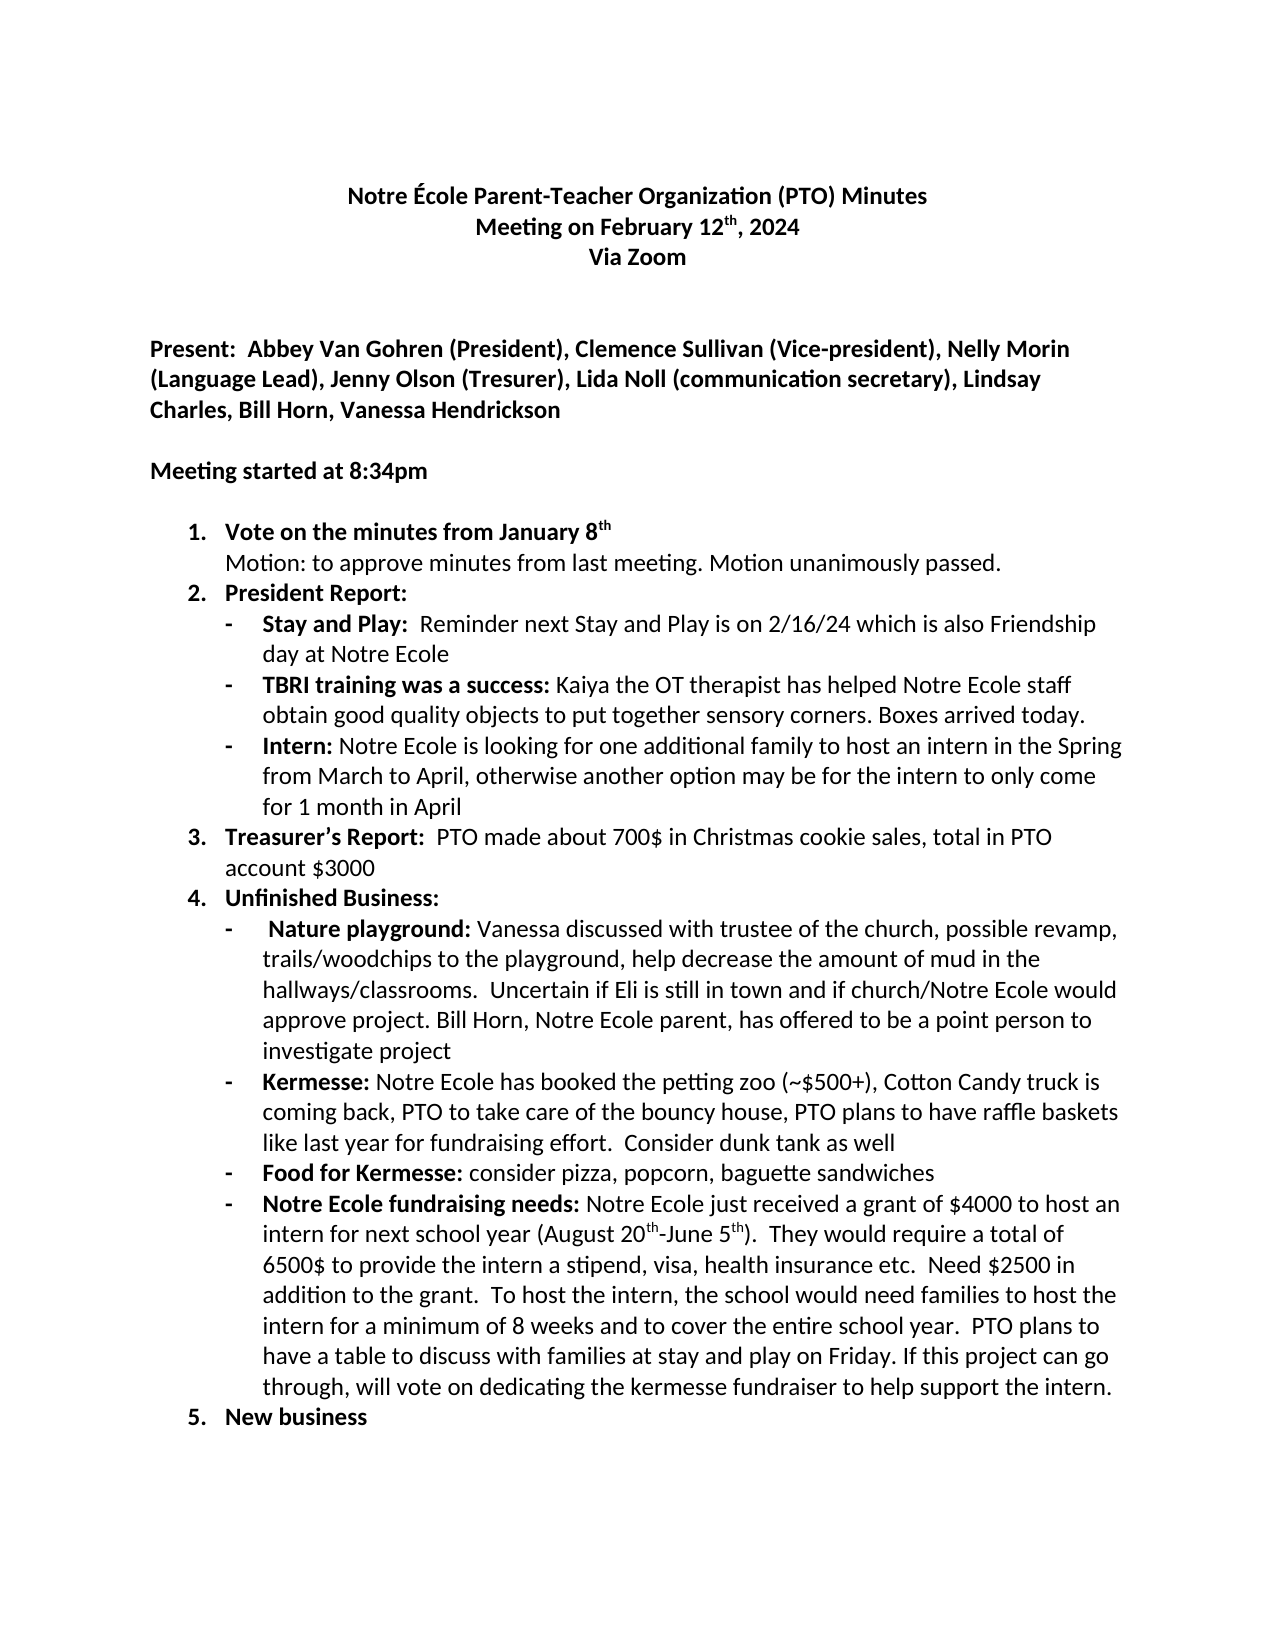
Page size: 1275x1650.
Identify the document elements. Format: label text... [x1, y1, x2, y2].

text Via Zoom [150, 242, 1125, 272]
list Motion: to approve minutes from last meeting. Motion unanimously passed. [225, 547, 1125, 577]
text Notre École Parent-Teacher Organization (PTO) Minutes [150, 181, 1125, 211]
list Nature playground: Vanessa discussed with trustee of the church, possible revamp, trails/woodchips to the playground, help decrease the amount of mud in the hallways/classrooms. Uncertain if Eli is still in town and if church/Notre Ecole would approve project. Bill Horn, Notre Ecole parent, has offered to be a point person to investigate project [225, 913, 1125, 1066]
list President Report: [187, 577, 1125, 608]
list Vote on the minutes from January 8th [187, 516, 1125, 547]
text Meeting started at 8:34pm [150, 455, 1125, 486]
list Unfinished Business: [187, 882, 1125, 913]
list Treasurer’s Report: PTO made about 700$ in Christmas cookie sales, total in PTO account $3000 [187, 821, 1125, 882]
list TBRI training was a success: Kaiya the OT therapist has helped Notre Ecole staff obtain good quality objects to put together sensory corners. Boxes arrived today. [225, 669, 1125, 730]
list Notre Ecole fundraising needs: Notre Ecole just received a grant of $4000 to host an intern for next school year (August 20th-June 5th). They would require a total of 6500$ to provide the intern a stipend, visa, health insurance etc. Need $2500 in addition to the grant. To host the intern, the school would need families to host the intern for a minimum of 8 weeks and to cover the entire school year. PTO plans to have a table to discuss with families at stay and play on Friday. If this project can go through, will vote on dedicating the kermesse fundraiser to help support the intern. [225, 1188, 1125, 1401]
text Meeting on February 12th, 2024 [150, 211, 1125, 242]
list Intern: Notre Ecole is looking for one additional family to host an intern in the Spring from March to April, otherwise another option may be for the intern to only come for 1 month in April [225, 730, 1125, 821]
list Stay and Play: Reminder next Stay and Play is on 2/16/24 which is also Friendship day at Notre Ecole [225, 608, 1125, 669]
text Present: Abbey Van Gohren (President), Clemence Sullivan (Vice-president), Nelly Morin (Language Lead), Jenny Olson (Tresurer), Lida Noll (communication secretary), Lindsay Charles, Bill Horn, Vanessa Hendrickson [150, 333, 1125, 425]
list Food for Kermesse: consider pizza, popcorn, baguette sandwiches [225, 1157, 1125, 1188]
list Kermesse: Notre Ecole has booked the petting zoo (~$500+), Cotton Candy truck is coming back, PTO to take care of the bouncy house, PTO plans to have raffle baskets like last year for fundraising effort. Consider dunk tank as well [225, 1066, 1125, 1157]
list New business [187, 1401, 1125, 1432]
